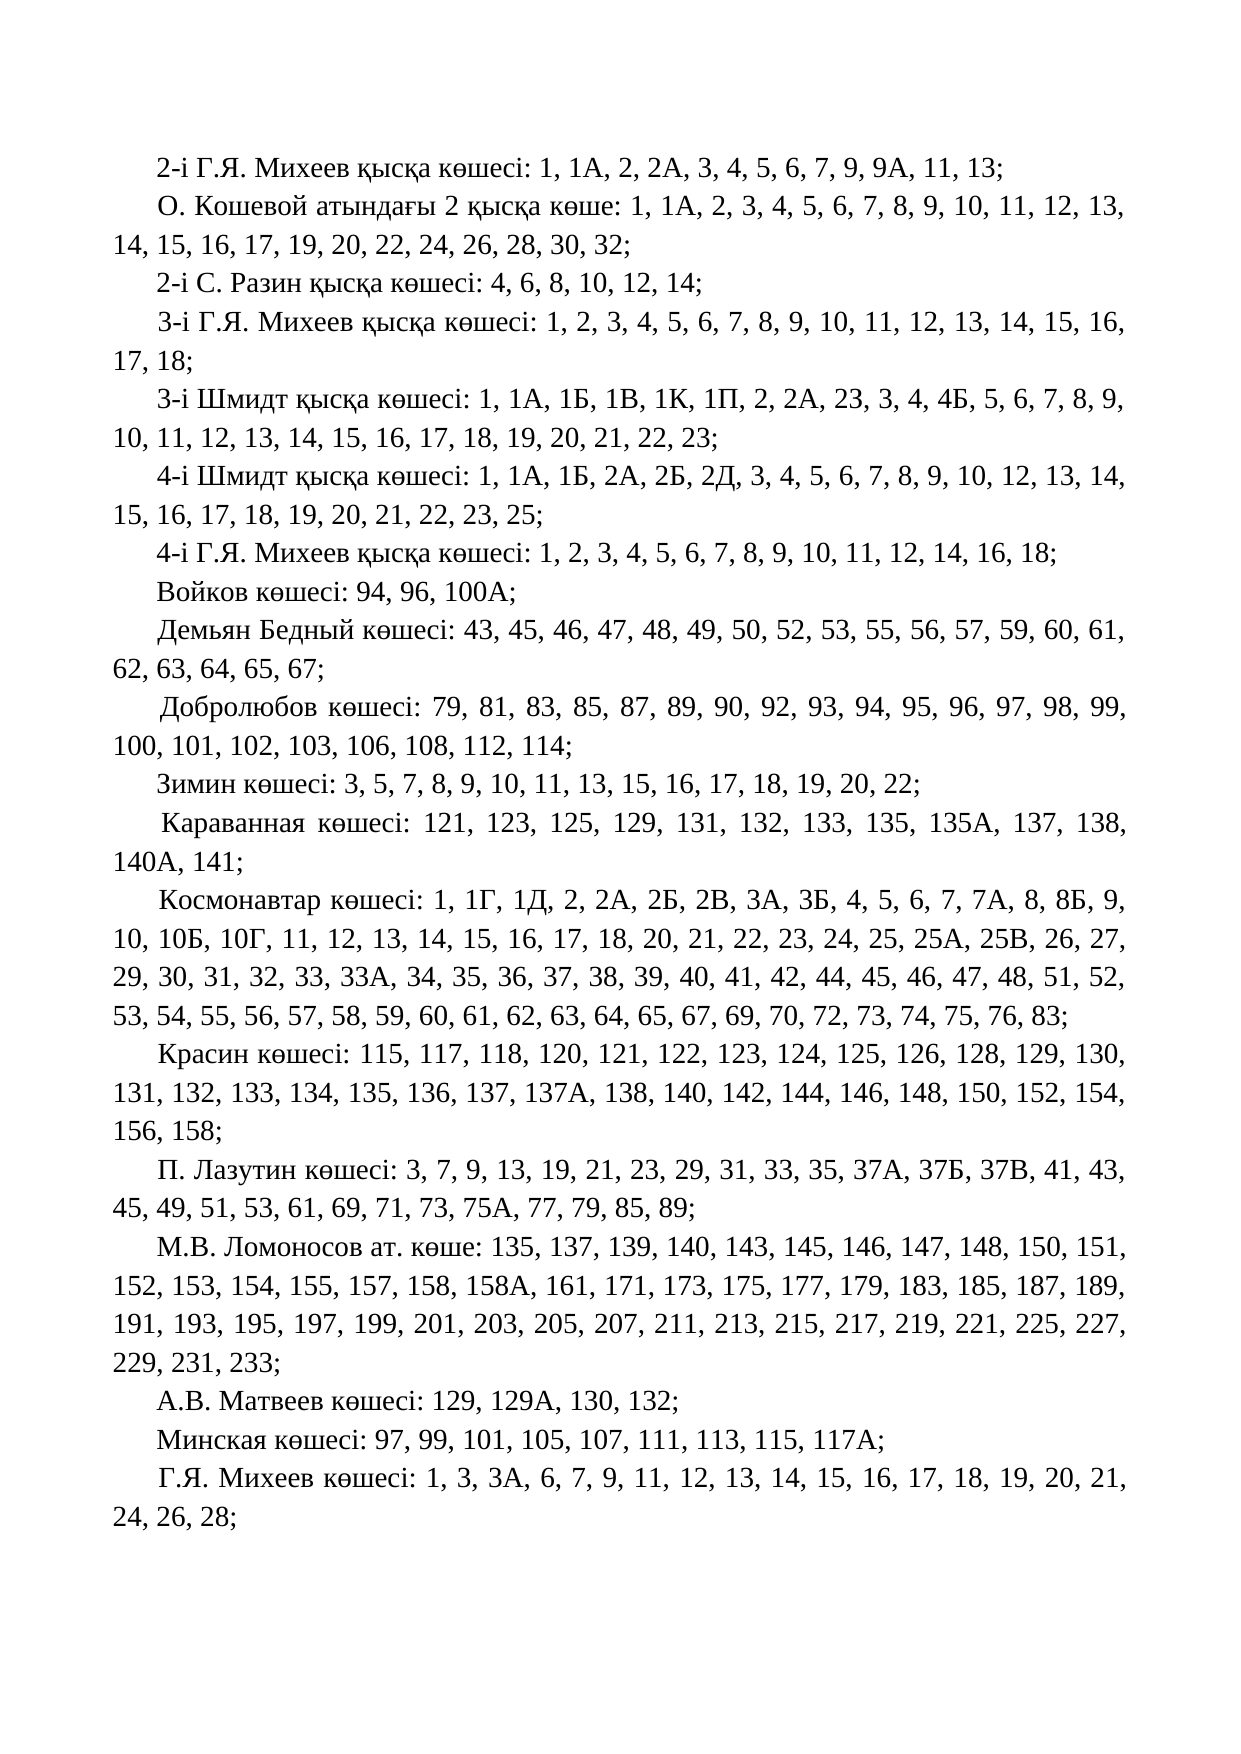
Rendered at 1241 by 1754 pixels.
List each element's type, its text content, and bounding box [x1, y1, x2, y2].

text Войков көшесі: 94, 96, 100А; [112, 574, 1128, 607]
text 4-і Г.Я. Михеев қысқа көшесі: 1, 2, 3, 4, 5, 6, 7, 8, 9, 10, 11, 12, 14, 16, 18; [112, 535, 1128, 569]
text 2-і Г.Я. Михеев қысқа көшесі: 1, 1А, 2, 2А, 3, 4, 5, 6, 7, 9, 9А, 11, 13; [112, 150, 1128, 183]
text 3-і Шмидт қысқа көшесі: 1, 1А, 1Б, 1В, 1К, 1П, 2, 2А, 2З, 3, 4, 4Б, 5, 6, 7, 8, 9, 10, 11, 12, 13, 14, 15, 16, 17, 18, 19, 20, 21, 22, 23; [112, 381, 1128, 453]
text П. Лазутин көшесі: 3, 7, 9, 13, 19, 21, 23, 29, 31, 33, 35, 37А, 37Б, 37В, 41, 43, 45, 49, 51, 53, 61, 69, 71, 73, 75А, 77, 79, 85, 89; [112, 1152, 1128, 1224]
text Космонавтар көшесі: 1, 1Г, 1Д, 2, 2А, 2Б, 2В, 3А, 3Б, 4, 5, 6, 7, 7А, 8, 8Б, 9, 10, 10Б, 10Г, 11, 12, 13, 14, 15, 16, 17, 18, 20, 21, 22, 23, 24, 25, 25А, 25В, 26, 27, 29, 30, 31, 32, 33, 33А, 34, 35, 36, 37, 38, 39, 40, 41, 42, 44, 45, 46, 47, 48, 51, 52, 53, 54, 55, 56, 57, 58, 59, 60, 61, 62, 63, 64, 65, 67, 69, 70, 72, 73, 74, 75, 76, 83; [112, 882, 1128, 1031]
text 4-і Шмидт қысқа көшесі: 1, 1А, 1Б, 2А, 2Б, 2Д, 3, 4, 5, 6, 7, 8, 9, 10, 12, 13, 14, 15, 16, 17, 18, 19, 20, 21, 22, 23, 25; [112, 458, 1128, 530]
text 3-і Г.Я. Михеев қысқа көшесі: 1, 2, 3, 4, 5, 6, 7, 8, 9, 10, 11, 12, 13, 14, 15, 16, 17, 18; [112, 304, 1128, 376]
text Добролюбов көшесі: 79, 81, 83, 85, 87, 89, 90, 92, 93, 94, 95, 96, 97, 98, 99, 100, 101, 102, 103, 106, 108, 112, 114; [112, 689, 1128, 762]
text 2-і С. Разин қысқа көшесі: 4, 6, 8, 10, 12, 14; [112, 266, 1128, 299]
text М.В. Ломоносов ат. көше: 135, 137, 139, 140, 143, 145, 146, 147, 148, 150, 151, 152, 153, 154, 155, 157, 158, 158А, 161, 171, 173, 175, 177, 179, 183, 185, 187, 189, 191, 193, 195, 197, 199, 201, 203, 205, 207, 211, 213, 215, 217, 219, 221, 225, 227, 229, 231, 233; [112, 1229, 1128, 1378]
text Демьян Бедный көшесі: 43, 45, 46, 47, 48, 49, 50, 52, 53, 55, 56, 57, 59, 60, 61, 62, 63, 64, 65, 67; [112, 612, 1128, 684]
text Красин көшесі: 115, 117, 118, 120, 121, 122, 123, 124, 125, 126, 128, 129, 130, 131, 132, 133, 134, 135, 136, 137, 137А, 138, 140, 142, 144, 146, 148, 150, 152, 154, 156, 158; [112, 1036, 1128, 1147]
text Зимин көшесі: 3, 5, 7, 8, 9, 10, 11, 13, 15, 16, 17, 18, 19, 20, 22; [112, 767, 1128, 800]
text А.В. Матвеев көшесі: 129, 129А, 130, 132; [112, 1383, 1128, 1417]
text Караванная көшесі: 121, 123, 125, 129, 131, 132, 133, 135, 135А, 137, 138, 140А, 141; [112, 805, 1128, 877]
text Г.Я. Михеев көшесі: 1, 3, 3А, 6, 7, 9, 11, 12, 13, 14, 15, 16, 17, 18, 19, 20, 21, 24, 26, 28; [112, 1460, 1128, 1532]
text О. Кошевой атындағы 2 қысқа көше: 1, 1А, 2, 3, 4, 5, 6, 7, 8, 9, 10, 11, 12, 13, 14, 15, 16, 17, 19, 20, 22, 24, 26, 28, 30, 32; [112, 188, 1128, 261]
text Минская көшесі: 97, 99, 101, 105, 107, 111, 113, 115, 117А; [112, 1422, 1128, 1455]
